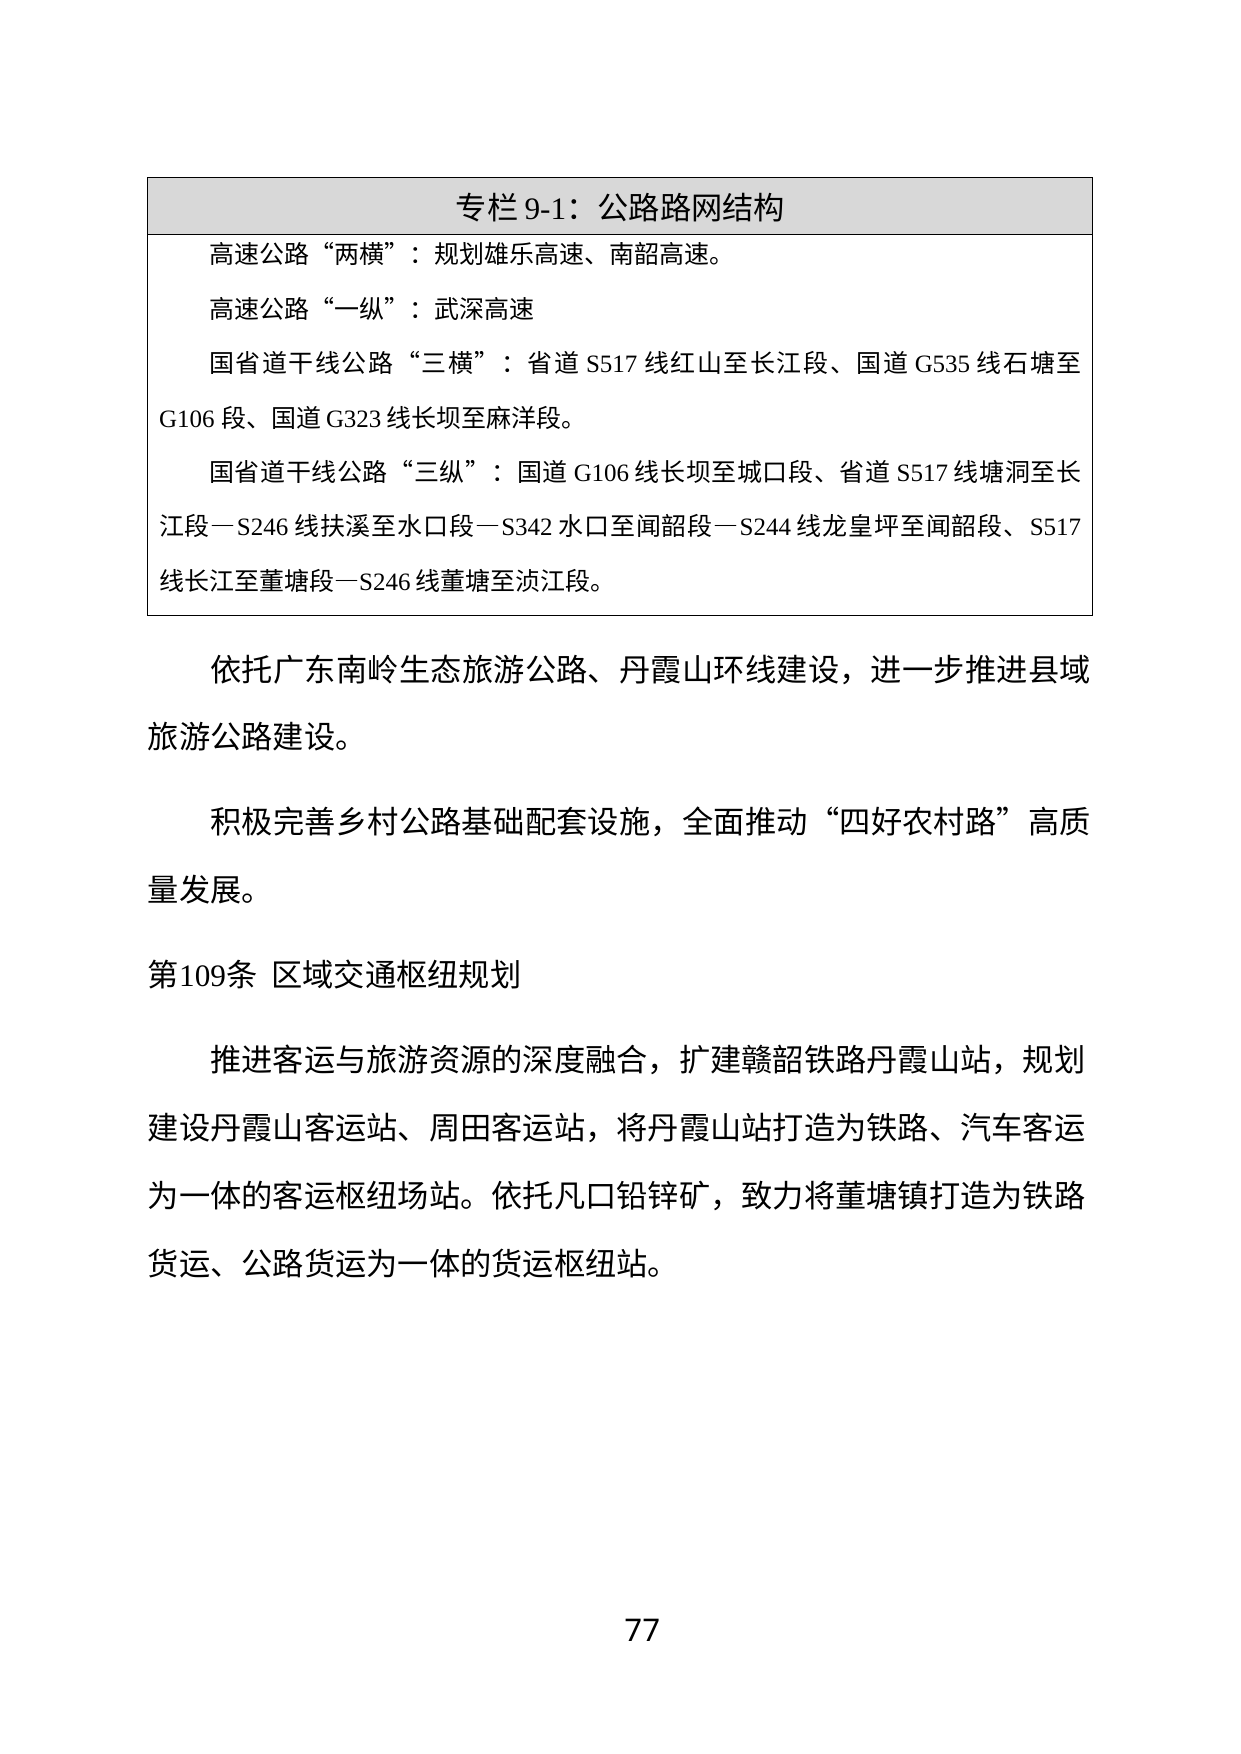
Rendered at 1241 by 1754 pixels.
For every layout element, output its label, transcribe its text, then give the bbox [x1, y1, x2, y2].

table_cell 高速公路“两横”：规划雄乐高速、南韶高速。 高速公路“一纵”：武深高速 国省道干线公路“三横”：省道S517线红山至长江段、国道G535线石塘至G106 段、国道G323线长坝至麻洋段。 国省道干线公路“三纵”：国道G106线长坝至城口段、省道S517线塘洞至长江段—S246线扶溪至水口段—S342水口至闻韶段—S244线龙皇坪至闻韶段、S517线长江至董塘段—S246线董塘至浈江段。 [148, 235, 1092, 615]
text 依托广东南岭生态旅游公路、丹霞山环线建设，进一步推进县域旅游公路建设。 [148, 633, 1092, 769]
table_header 专栏9-1：公路路网结构 [148, 178, 1092, 234]
text 积极完善乡村公路基础配套设施，全面推动“四好农村路”高质量发展。 [148, 786, 1092, 922]
text 推进客运与旅游资源的深度融合，扩建赣韶铁路丹霞山站，规划建设丹霞山客运站、周田客运站，将丹霞山站打造为铁路、汽车客运为一体的客运枢纽场站。依托凡口铅锌矿，致力将董塘镇打造为铁路货运、公路货运为一体的货运枢纽站。 [148, 1024, 1092, 1296]
subtitle 区域交通枢纽规划 [148, 939, 1092, 1007]
